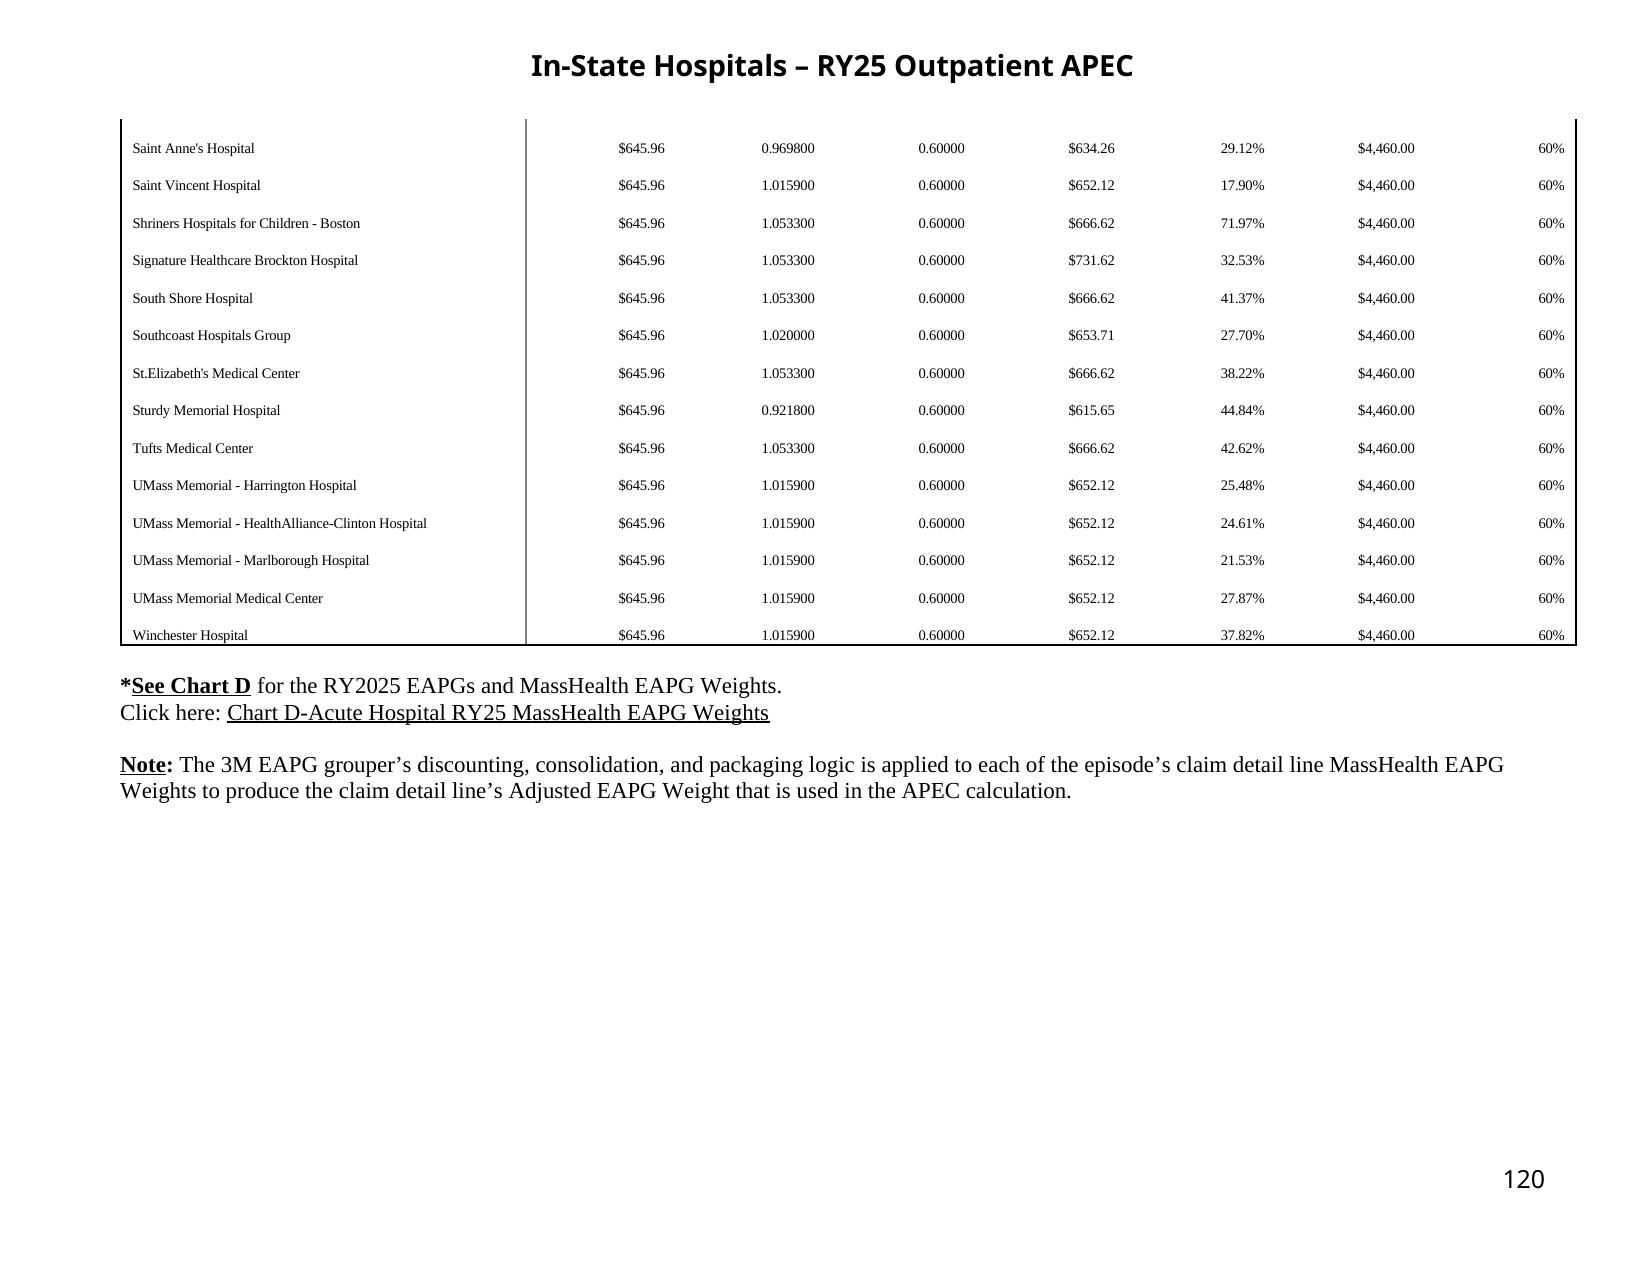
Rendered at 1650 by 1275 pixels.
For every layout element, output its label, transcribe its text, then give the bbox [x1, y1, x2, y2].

text Note: The 3M EAPG grouper’s discounting, consolidation, and packaging logic is applied to each of the episode’s claim detail line MassHealth EAPG Weights to produce the claim detail line’s Adjusted EAPG Weight that is used in the APEC calculation. [120, 751, 1545, 804]
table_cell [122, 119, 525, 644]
text *See Chart D for the RY2025 EAPGs and MassHealth EAPG Weights. [120, 672, 1545, 698]
text Click here: Chart D-Acute Hospital RY25 MassHealth EAPG Weights [120, 698, 1545, 725]
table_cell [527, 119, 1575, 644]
